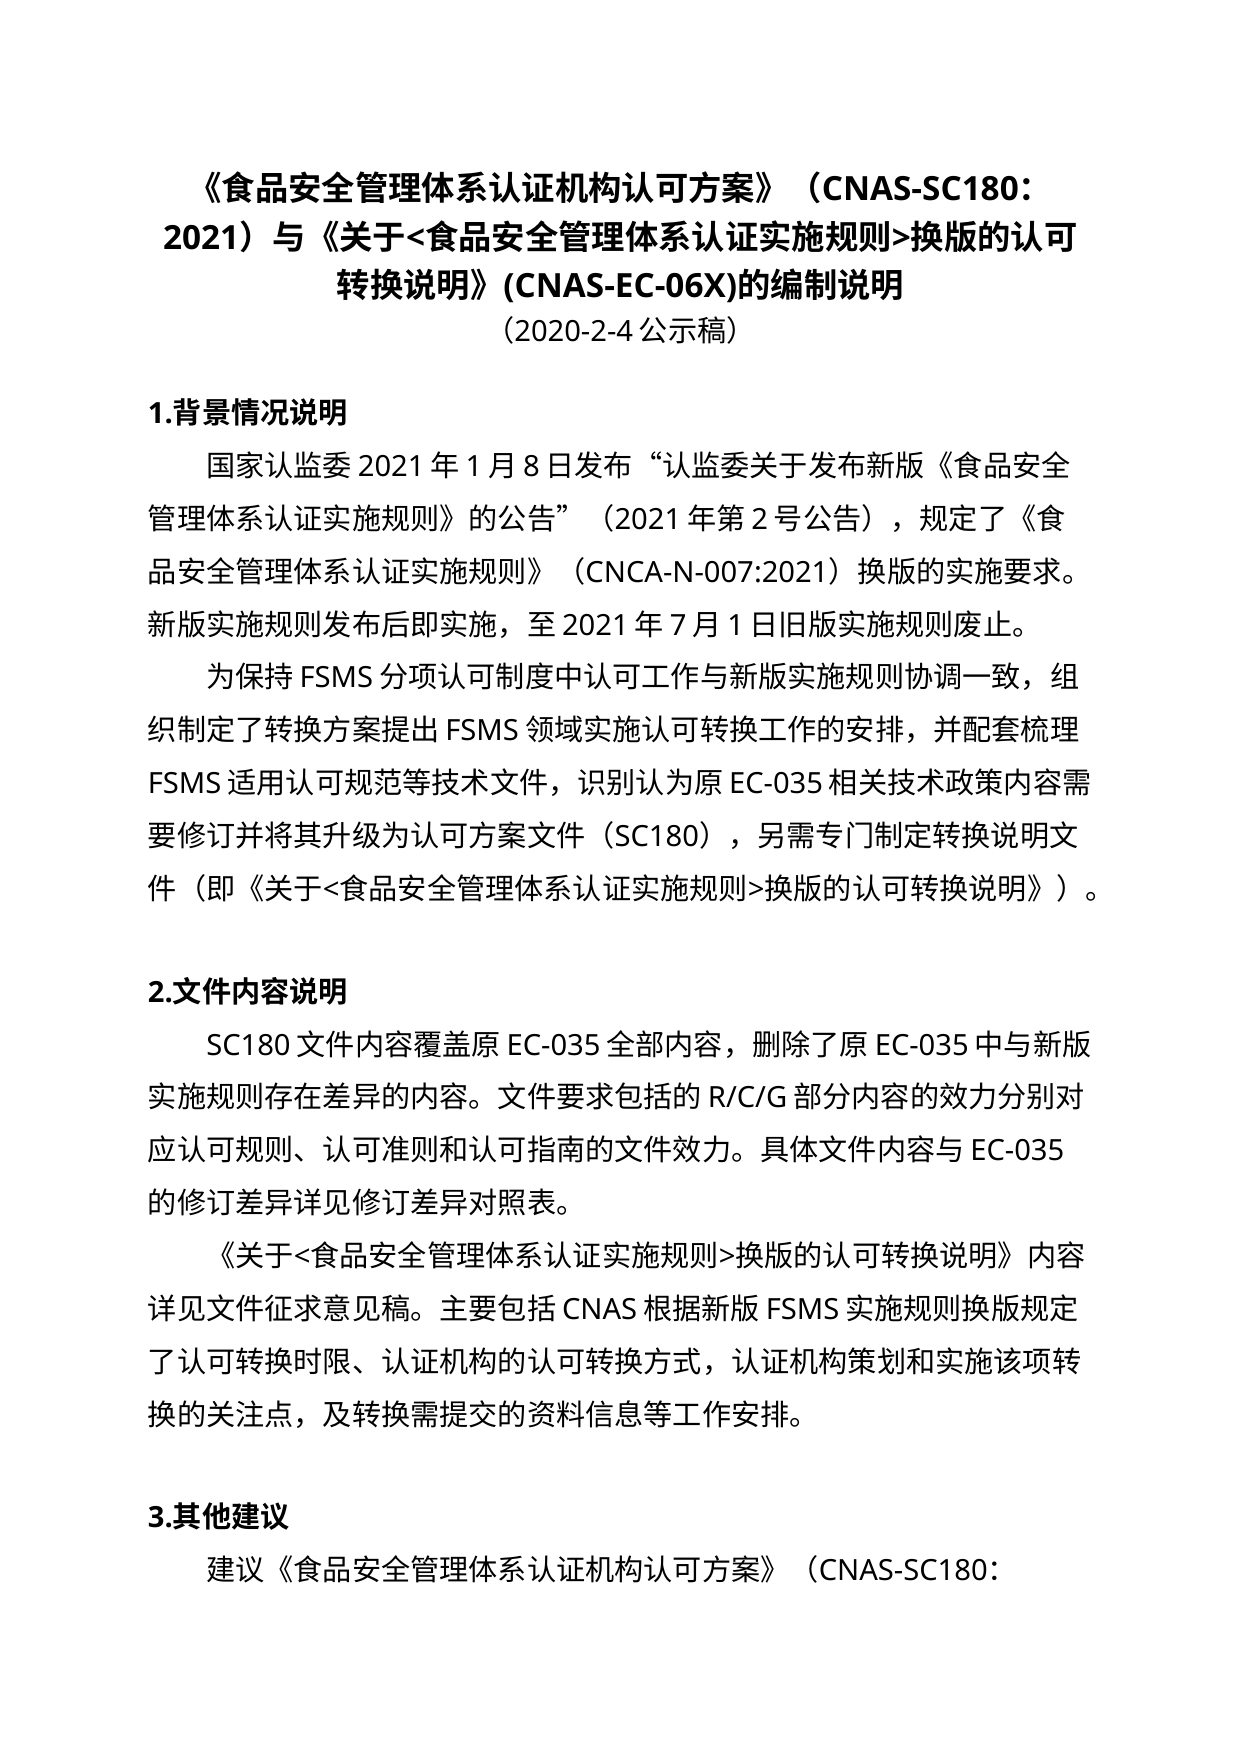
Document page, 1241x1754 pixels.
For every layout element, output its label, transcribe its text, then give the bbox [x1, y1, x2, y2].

text 3.其他建议 [148, 1494, 1092, 1536]
text 国家认监委2021年1月8日发布“认监委关于发布新版《食品安全管理体系认证实施规则》的公告”（2021年第2号公告），规定了《食品安全管理体系认证实施规则》（CNCA-N-007:2021）换版的实施要求。新版实施规则发布后即实施，至2021年7月1日旧版实施规则废止。 [148, 442, 1092, 643]
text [148, 1547, 1092, 1589]
text 为保持FSMS分项认可制度中认可工作与新版实施规则协调一致，组织制定了转换方案提出FSMS领域实施认可转换工作的安排，并配套梳理FSMS适用认可规范等技术文件，识别认为原EC-035相关技术政策内容需要修订并将其升级为认可方案文件（SC180），另需专门制定转换说明文件（即《关于<食品安全管理体系认证实施规则>换版的认可转换说明》）。 [148, 654, 1092, 908]
text 2.文件内容说明 [148, 968, 1092, 1011]
text 1.背景情况说明 [148, 389, 1092, 432]
text （2020-2-4公示稿） [148, 307, 1092, 350]
text SC180文件内容覆盖原EC-035全部内容，删除了原EC-035中与新版实施规则存在差异的内容。文件要求包括的R/C/G部分内容的效力分别对应认可规则、认可准则和认可指南的文件效力。具体文件内容与EC-035的修订差异详见修订差异对照表。 [148, 1021, 1092, 1222]
text 《关于<食品安全管理体系认证实施规则>换版的认可转换说明》内容详见文件征求意见稿。主要包括CNAS根据新版FSMS实施规则换版规定了认可转换时限、认证机构的认可转换方式，认证机构策划和实施该项转换的关注点，及转换需提交的资料信息等工作安排。 [148, 1233, 1092, 1433]
text 《食品安全管理体系认证机构认可方案》（CNAS-SC180：2021）与《关于<食品安全管理体系认证实施规则>换版的认可转换说明》(CNAS-EC-06X)的编制说明 [148, 162, 1092, 307]
